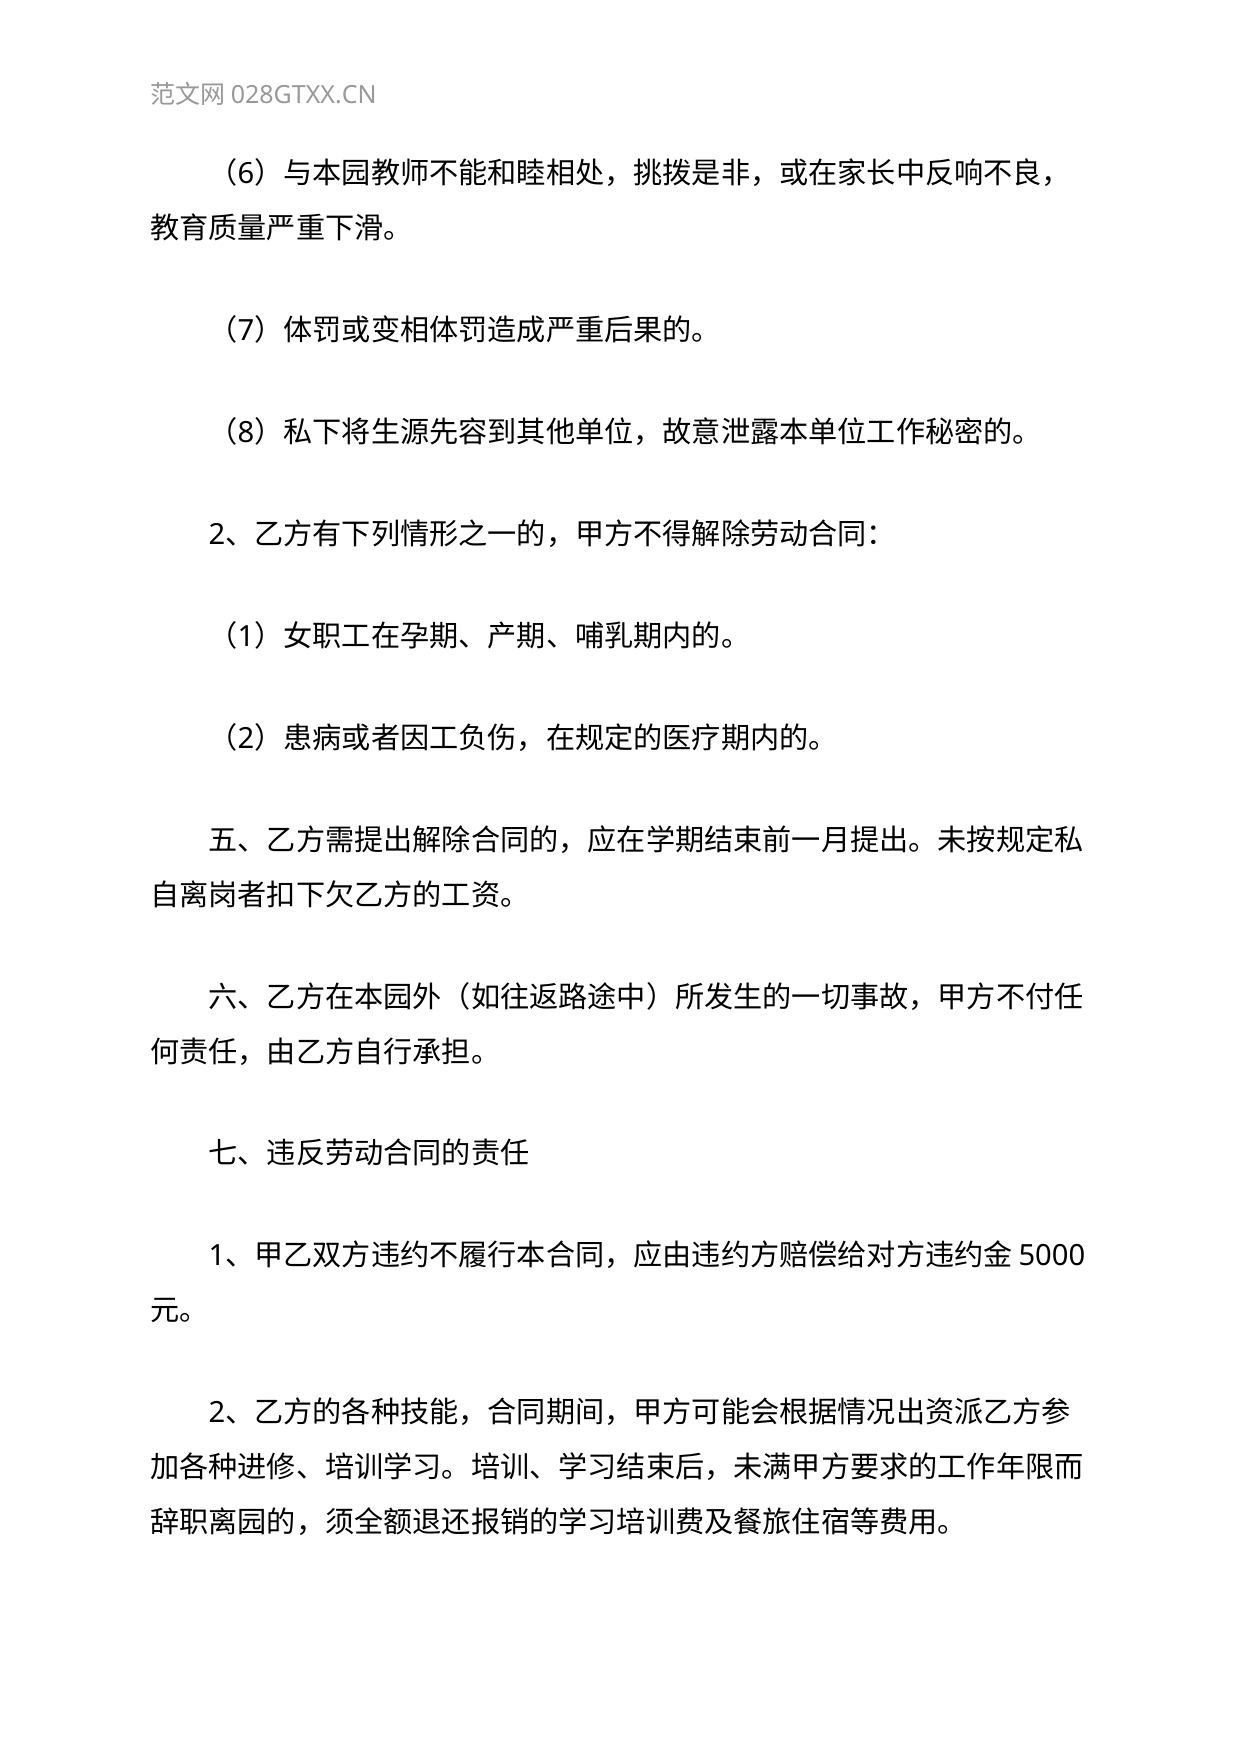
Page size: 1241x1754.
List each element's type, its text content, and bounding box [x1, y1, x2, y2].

text 1、甲乙双方违约不履行本合同，应由违约方赔偿给对方违约金5000元。 [150, 1232, 1090, 1329]
text 2、乙方有下列情形之一的，甲方不得解除劳动合同： [150, 511, 1090, 553]
text （6）与本园教师不能和睦相处，挑拨是非，或在家长中反响不良，教育质量严重下滑。 [150, 150, 1090, 247]
text （8）私下将生源先容到其他单位，故意泄露本单位工作秘密的。 [150, 409, 1090, 451]
text （2）患病或者因工负伤，在规定的医疗期内的。 [150, 715, 1090, 757]
text 七、违反劳动合同的责任 [150, 1130, 1090, 1172]
text （7）体罚或变相体罚造成严重后果的。 [150, 307, 1090, 349]
text 五、乙方需提出解除合同的，应在学期结束前一月提出。未按规定私自离岗者扣下欠乙方的工资。 [150, 817, 1090, 914]
text 六、乙方在本园外（如往返路途中）所发生的一切事故，甲方不付任何责任，由乙方自行承担。 [150, 973, 1090, 1071]
text （1）女职工在孕期、产期、哺乳期内的。 [150, 613, 1090, 655]
text 2、乙方的各种技能，合同期间，甲方可能会根据情况出资派乙方参加各种进修、培训学习。培训、学习结束后，未满甲方要求的工作年限而辞职离园的，须全额退还报销的学习培训费及餐旅住宿等费用。 [150, 1388, 1090, 1541]
